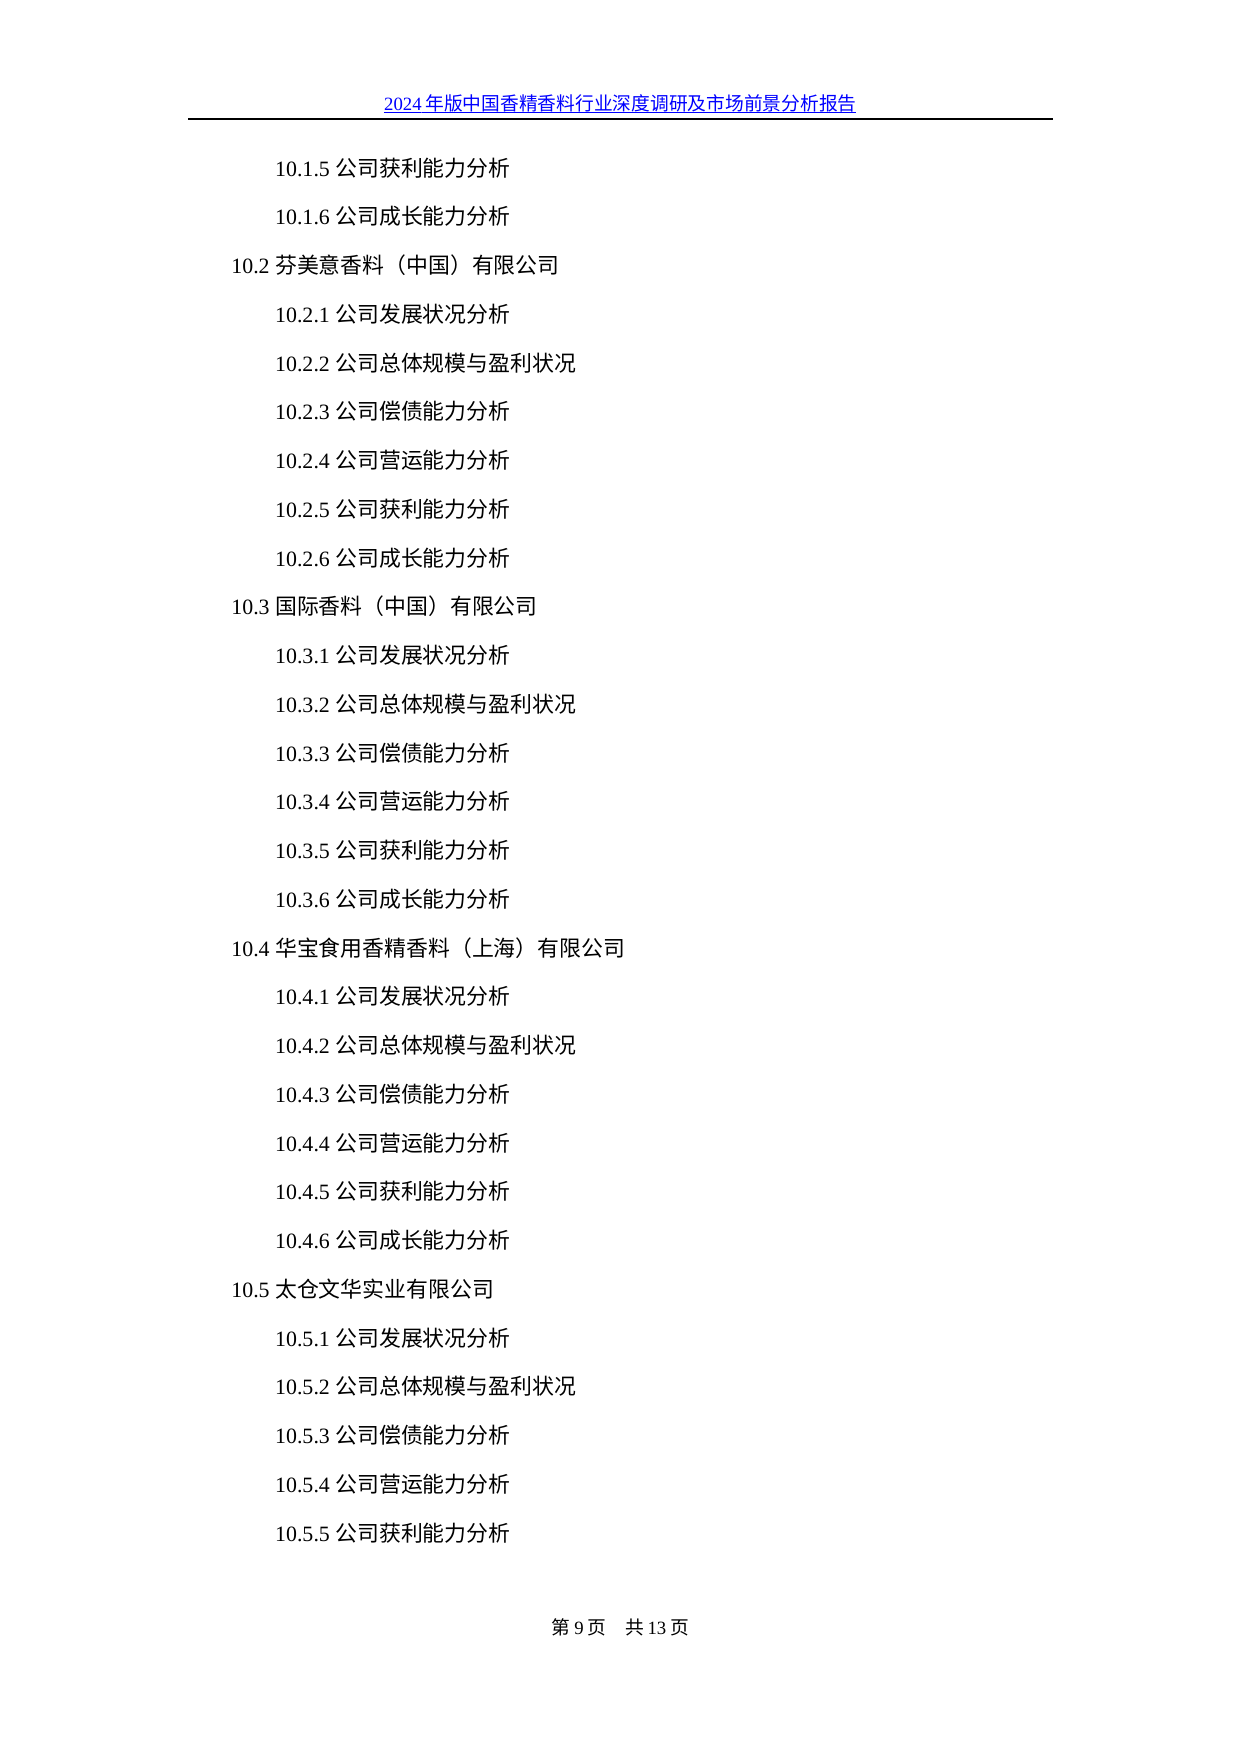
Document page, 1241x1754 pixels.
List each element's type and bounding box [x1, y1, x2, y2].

text [187, 150, 1053, 1548]
